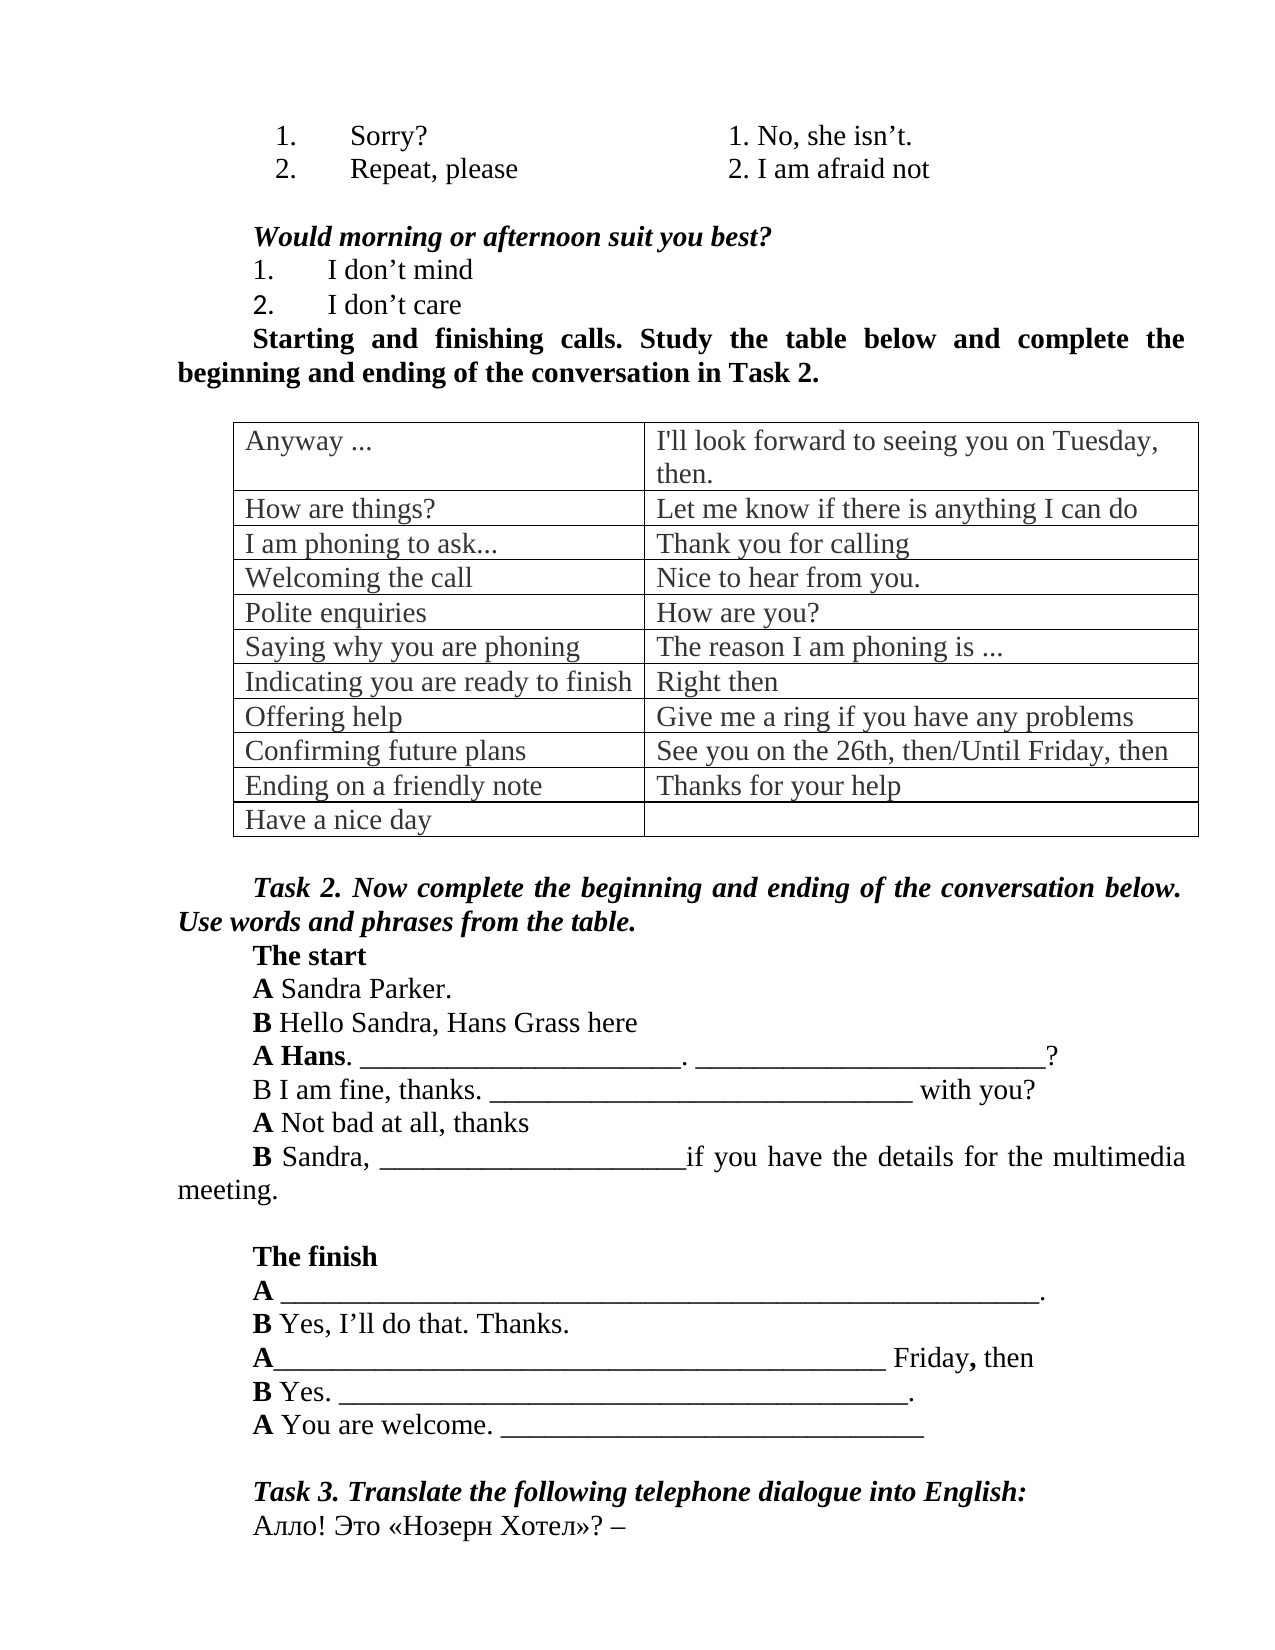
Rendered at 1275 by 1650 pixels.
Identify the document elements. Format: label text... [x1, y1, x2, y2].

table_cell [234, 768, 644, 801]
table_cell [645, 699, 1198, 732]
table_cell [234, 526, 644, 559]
text B Yes, I’ll do that. Thanks. [177, 1307, 1186, 1340]
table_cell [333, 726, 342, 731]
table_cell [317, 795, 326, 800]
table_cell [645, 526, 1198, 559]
text The start [177, 938, 1186, 971]
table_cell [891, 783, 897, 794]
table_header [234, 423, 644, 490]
list I don’t care [177, 286, 1186, 321]
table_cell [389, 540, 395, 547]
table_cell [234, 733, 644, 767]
text A Not bad at all, thanks [177, 1105, 1186, 1139]
text A__________________________________________ Friday, then [177, 1340, 1186, 1374]
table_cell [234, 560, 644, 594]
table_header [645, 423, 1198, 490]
text A Sandra Parker. [177, 971, 1186, 1005]
text Starting and finishing calls. Study the table below and complete the beginning and ending of the conversation in Task 2. [177, 321, 1186, 388]
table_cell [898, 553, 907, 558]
text B Yes. _______________________________________. [177, 1374, 1186, 1407]
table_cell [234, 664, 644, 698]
text Would morning or afternoon suit you best? [177, 219, 1186, 252]
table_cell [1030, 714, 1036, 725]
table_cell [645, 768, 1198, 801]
text A Hans. ______________________. ________________________? [177, 1038, 1186, 1072]
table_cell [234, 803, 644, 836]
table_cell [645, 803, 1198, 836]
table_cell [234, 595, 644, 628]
text A You are welcome. _____________________________ [177, 1407, 1186, 1441]
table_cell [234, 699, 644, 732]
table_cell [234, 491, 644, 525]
list I don’t mind [177, 252, 1186, 286]
text The finish [177, 1239, 1186, 1273]
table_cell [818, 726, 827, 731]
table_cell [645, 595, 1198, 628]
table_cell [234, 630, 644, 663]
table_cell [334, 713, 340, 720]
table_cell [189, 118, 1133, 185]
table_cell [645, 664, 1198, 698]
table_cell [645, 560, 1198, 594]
text Task 2. Now complete the beginning and ending of the conversation below. Use words and phrases from the table. [177, 871, 1186, 938]
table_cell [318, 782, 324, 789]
text B Sandra, _____________________if you have the details for the multimedia meeting. [177, 1139, 1186, 1206]
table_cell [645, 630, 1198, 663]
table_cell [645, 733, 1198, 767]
text B Hello Sandra, Hans Grass here [177, 1005, 1186, 1038]
text Task 3. Translate the following telephone dialogue into English: [177, 1474, 1186, 1508]
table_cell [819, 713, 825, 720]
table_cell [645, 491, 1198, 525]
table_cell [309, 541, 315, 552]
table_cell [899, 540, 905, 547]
text B I am fine, thanks. _____________________________ with you? [177, 1072, 1186, 1105]
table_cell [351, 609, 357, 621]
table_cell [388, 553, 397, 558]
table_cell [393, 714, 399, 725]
text Алло! Это «Нозерн Хотел»? – [177, 1508, 1186, 1541]
text A ____________________________________________________. [177, 1273, 1186, 1307]
